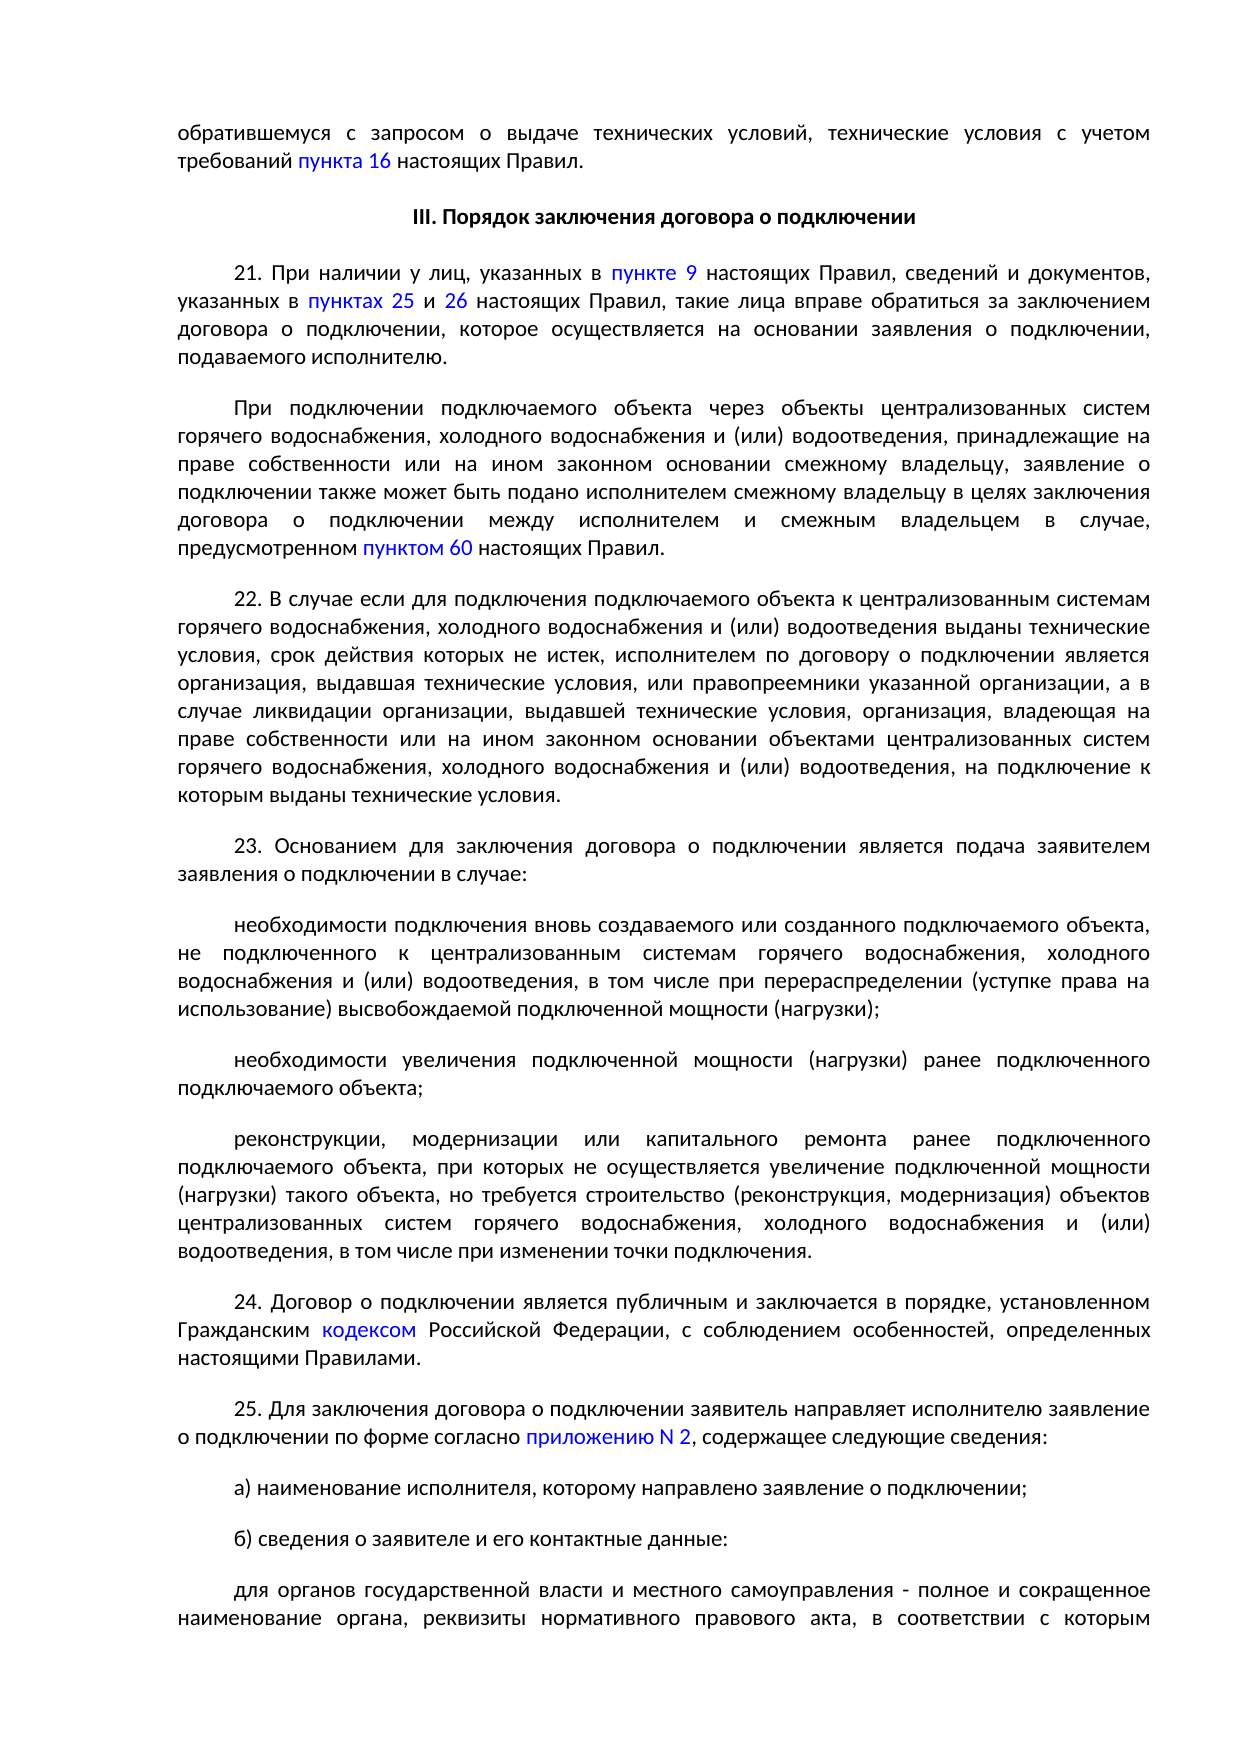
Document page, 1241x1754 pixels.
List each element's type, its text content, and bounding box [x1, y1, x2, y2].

text 25. Для заключения договора о подключении заявитель направляет исполнителю заявление о подключении по форме согласно приложению N 2, содержащее следующие сведения: [177, 1394, 1152, 1450]
text 23. Основанием для заключения договора о подключении является подача заявителем заявления о подключении в случае: [177, 831, 1152, 887]
text реконструкции, модернизации или капитального ремонта ранее подключенного подключаемого объекта, при которых не осуществляется увеличение подключенной мощности (нагрузки) такого объекта, но требуется строительство (реконструкция, модернизация) объектов централизованных систем горячего водоснабжения, холодного водоснабжения и (или) водоотведения, в том числе при изменении точки подключения. [177, 1124, 1152, 1264]
text необходимости увеличения подключенной мощности (нагрузки) ранее подключенного подключаемого объекта; [177, 1045, 1152, 1101]
text б) сведения о заявителе и его контактные данные: [177, 1524, 1152, 1552]
text необходимости подключения вновь создаваемого или созданного подключаемого объекта, не подключенного к централизованным системам горячего водоснабжения, холодного водоснабжения и (или) водоотведения, в том числе при перераспределении (уступке права на использование) высвобождаемой подключенной мощности (нагрузки); [177, 910, 1152, 1022]
text 22. В случае если для подключения подключаемого объекта к централизованным системам горячего водоснабжения, холодного водоснабжения и (или) водоотведения выданы технические условия, срок действия которых не истек, исполнителем по договору о подключении является организация, выдавшая технические условия, или правопреемники указанной организации, а в случае ликвидации организации, выдавшей технические условия, организация, владеющая на праве собственности или на ином законном основании объектами централизованных систем горячего водоснабжения, холодного водоснабжения и (или) водоотведения, на подключение к которым выданы технические условия. [177, 584, 1152, 808]
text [177, 1575, 1152, 1631]
title III. Порядок заключения договора о подключении [177, 202, 1152, 230]
text 24. Договор о подключении является публичным и заключается в порядке, установленном Гражданским кодексом Российской Федерации, с соблюдением особенностей, определенных настоящими Правилами. [177, 1287, 1152, 1371]
text При подключении подключаемого объекта через объекты централизованных систем горячего водоснабжения, холодного водоснабжения и (или) водоотведения, принадлежащие на праве собственности или на ином законном основании смежному владельцу, заявление о подключении также может быть подано исполнителем смежному владельцу в целях заключения договора о подключении между исполнителем и смежным владельцем в случае, предусмотренном пунктом 60 настоящих Правил. [177, 393, 1152, 561]
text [177, 118, 1152, 174]
text 21. При наличии у лиц, указанных в пункте 9 настоящих Правил, сведений и документов, указанных в пунктах 25 и 26 настоящих Правил, такие лица вправе обратиться за заключением договора о подключении, которое осуществляется на основании заявления о подключении, подаваемого исполнителю. [177, 258, 1152, 370]
text а) наименование исполнителя, которому направлено заявление о подключении; [177, 1473, 1152, 1501]
